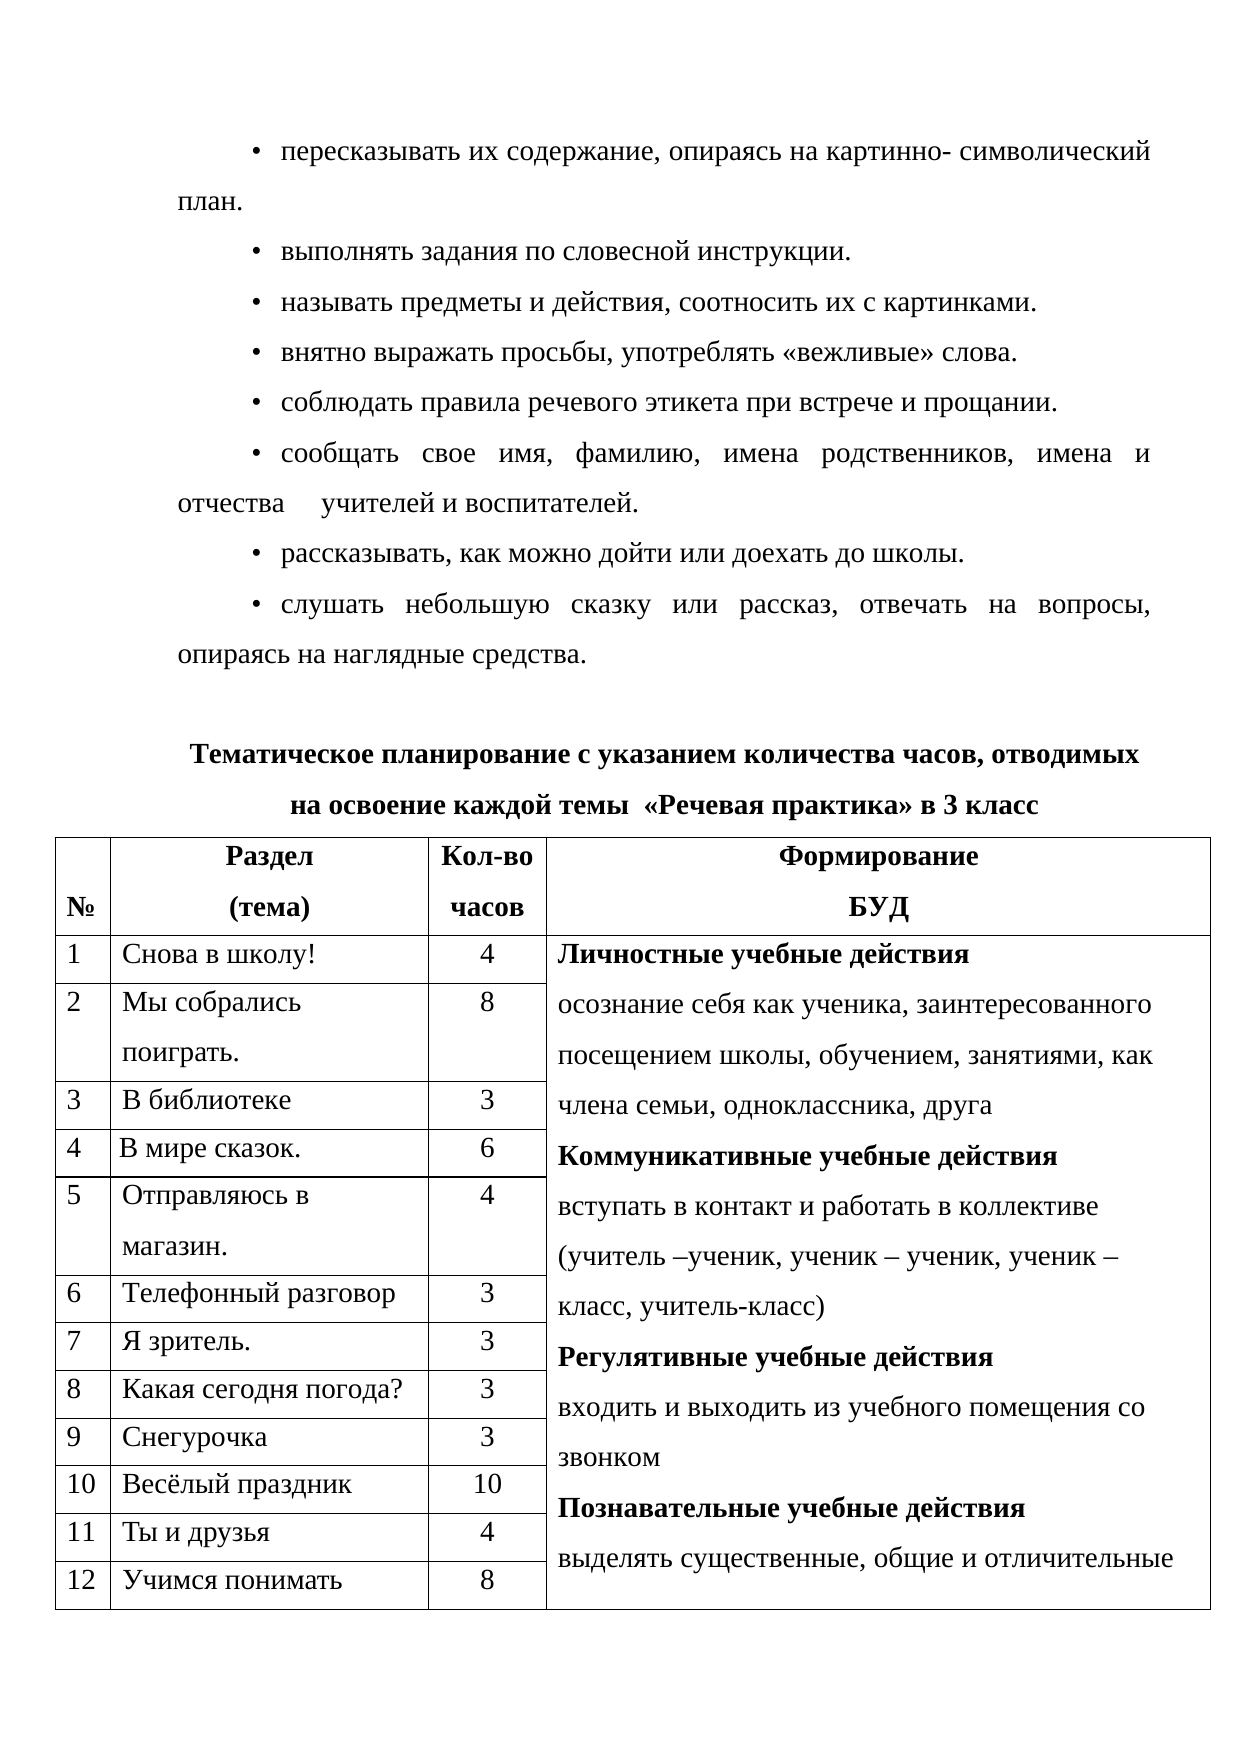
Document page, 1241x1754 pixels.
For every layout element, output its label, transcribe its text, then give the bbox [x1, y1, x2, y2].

table_cell Я зритель. [111, 1323, 428, 1370]
table_cell 4 [56, 1130, 110, 1176]
table_cell Отправляюсь в магазин. [111, 1178, 428, 1274]
text • сообщать свое имя, фамилию, имена родственников, имена и отчества учителей и воспитателей. [177, 435, 1152, 519]
table_cell 10 [56, 1466, 110, 1513]
table_cell 8 [429, 1562, 546, 1608]
table_cell 3 [429, 1371, 546, 1418]
table_cell 11 [56, 1514, 110, 1561]
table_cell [111, 1562, 428, 1608]
table_header Раздел (тема) [111, 838, 428, 935]
text Тематическое планирование с указанием количества часов, отводимых на освоение каждой темы «Речевая практика» в 3 класс [177, 737, 1152, 821]
table_cell Личностные учебные действия осознание себя как ученика, заинтересованного посещением школы, обучением, занятиями, как члена семьи, одноклассника, друга Коммуникативные учебные действия вступать в контакт и работать в коллективе (учитель –ученик, ученик – ученик, ученик – класс, учитель-класс) Регулятивные учебные действия входить и выходить из учебного помещения со звонком Познавательные учебные действия выделять существенные, общие и отличительные свойства предметов; элементарные представления об окружающем мире в совокупности его природных и социальных компонентов; [547, 936, 1210, 1608]
table_cell 7 [56, 1323, 110, 1370]
table_cell 6 [429, 1130, 546, 1176]
table_cell 4 [429, 1514, 546, 1561]
table_header № [56, 838, 110, 935]
text • слушать небольшую сказку или рассказ, отвечать на вопросы, опираясь на наглядные средства. [177, 586, 1152, 669]
table_cell Ты и друзья [111, 1514, 428, 1561]
table_cell 1 [56, 936, 110, 983]
table_cell В мире сказок. [111, 1130, 428, 1176]
table_cell Мы собрались поиграть. [111, 984, 428, 1081]
table_cell 9 [56, 1419, 110, 1465]
text • внятно выражать просьбы, употреблять «вежливые» слова. [177, 334, 1152, 368]
table_cell 10 [429, 1466, 546, 1513]
table_cell 3 [56, 1082, 110, 1129]
table_cell 3 [429, 1323, 546, 1370]
table_cell 8 [56, 1371, 110, 1418]
text • соблюдать правила речевого этикета при встрече и прощании. [177, 384, 1152, 418]
table_header Кол-во часов [429, 838, 546, 935]
table_cell Какая сегодня погода? [111, 1371, 428, 1418]
table_cell 8 [429, 984, 546, 1081]
table_cell Снегурочка [111, 1419, 428, 1465]
text • называть предметы и действия, соотносить их с картинками. [177, 284, 1152, 317]
table_cell 3 [429, 1082, 546, 1129]
table_cell В библиотеке [111, 1082, 428, 1129]
text • пересказывать их содержание, опираясь на картинно- символический план. [177, 133, 1152, 217]
table_cell 4 [429, 936, 546, 983]
table_cell 3 [429, 1419, 546, 1465]
table_cell Телефонный разговор [111, 1276, 428, 1322]
table_cell 3 [429, 1276, 546, 1322]
text • рассказывать, как можно дойти или доехать до школы. [177, 535, 1152, 569]
table_cell 5 [56, 1178, 110, 1274]
table_header Формирование БУД [547, 838, 1210, 935]
table_cell Снова в школу! [111, 936, 428, 983]
table_cell 12 [56, 1562, 110, 1608]
table_cell Весёлый праздник [111, 1466, 428, 1513]
table_cell 2 [56, 984, 110, 1081]
table_cell 6 [56, 1276, 110, 1322]
text • выполнять задания по словесной инструкции. [177, 233, 1152, 267]
table_cell 4 [429, 1178, 546, 1274]
